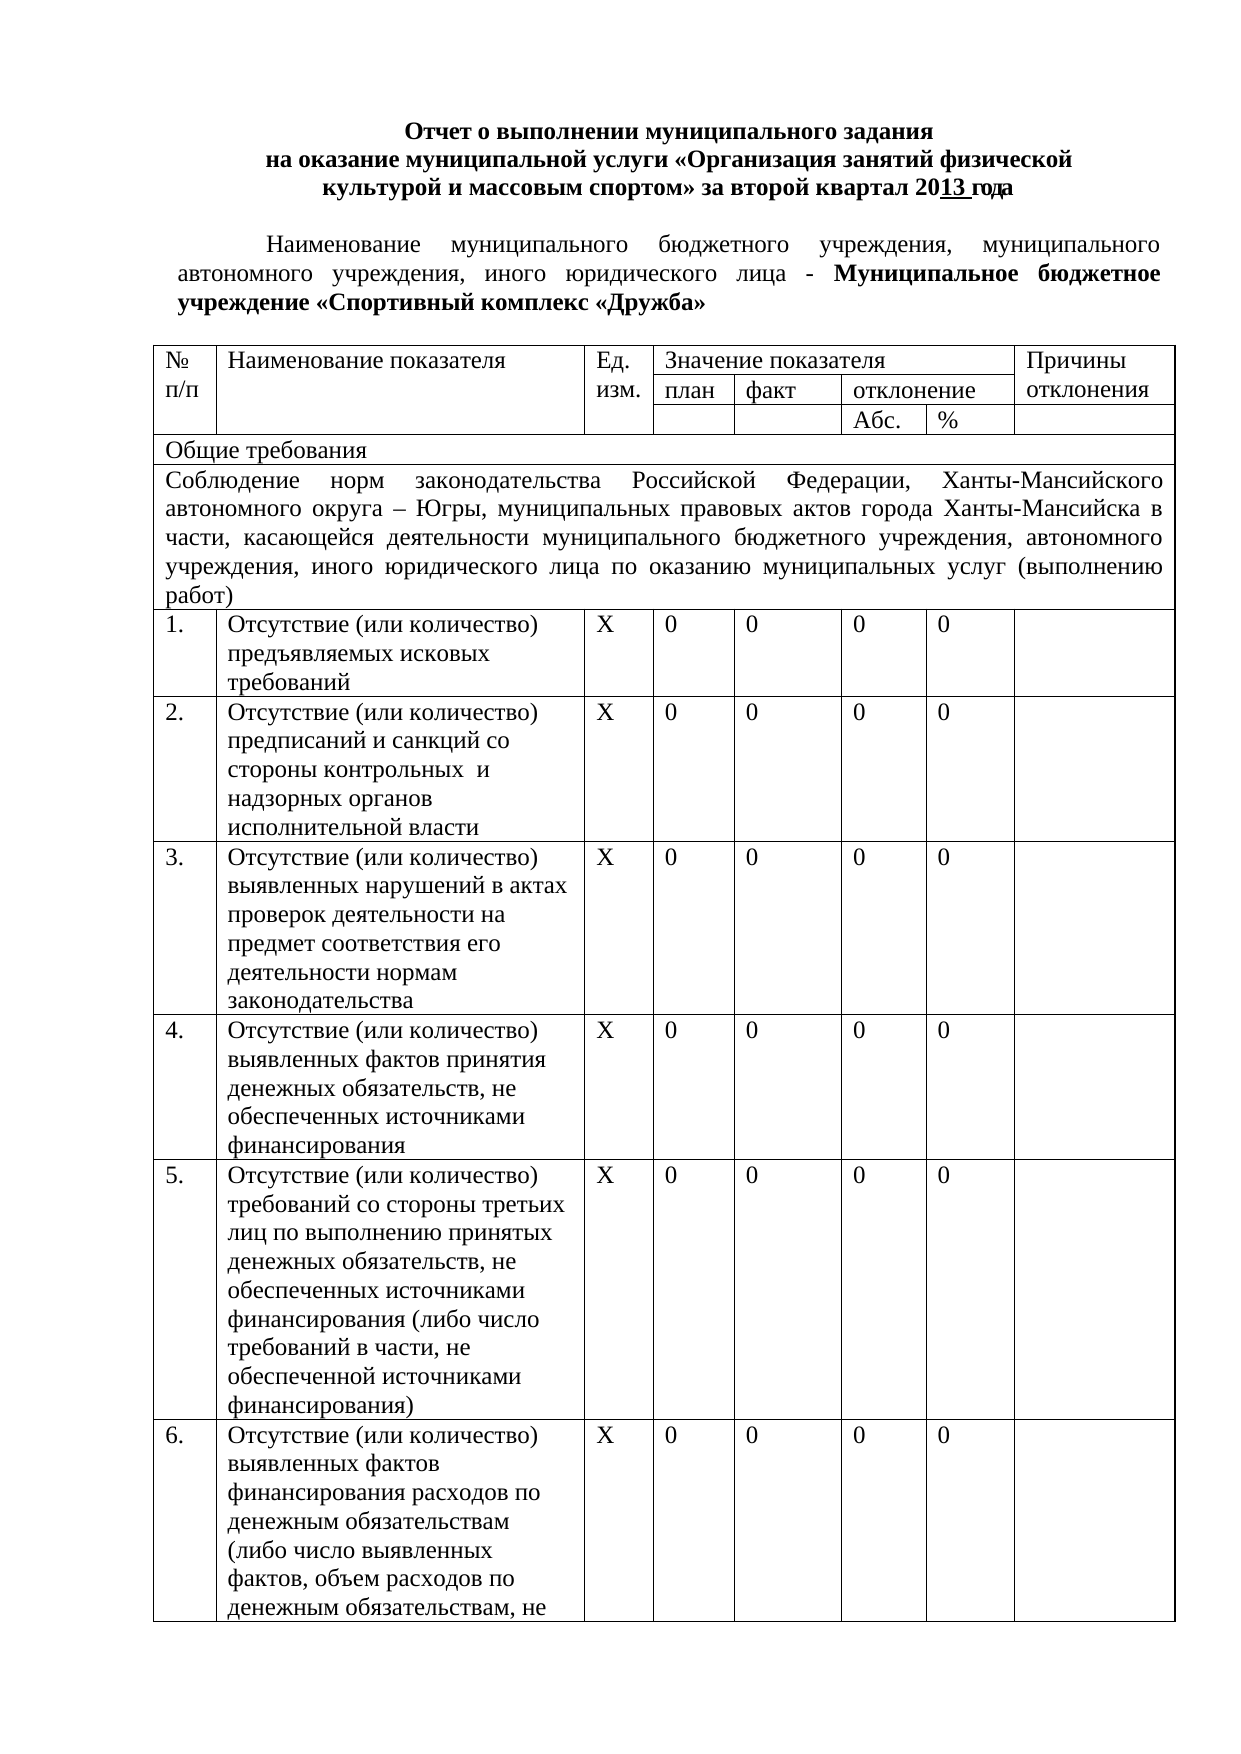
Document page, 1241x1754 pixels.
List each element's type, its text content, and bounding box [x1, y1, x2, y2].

table_cell 0 [654, 1015, 734, 1159]
table_cell Х [585, 697, 653, 841]
table_cell Общие требования [154, 435, 1174, 464]
table_cell 0 [735, 1015, 841, 1159]
table_cell 2. [154, 697, 216, 841]
table_cell 0 [842, 697, 926, 841]
table_header Ед. изм. [585, 346, 653, 434]
table_header Значение показателя [654, 346, 1014, 374]
table_cell [1015, 1015, 1174, 1159]
table_cell 0 [654, 1160, 734, 1419]
table_cell [654, 405, 734, 434]
table_header № п/п [154, 346, 216, 434]
table_header Причины отклонения [1015, 346, 1174, 404]
table_cell 0 [735, 842, 841, 1014]
table_cell Х [585, 1420, 653, 1621]
table_cell 0 [654, 1420, 734, 1621]
text Отчет о выполнении муниципального задания [177, 117, 1160, 145]
table_cell [1015, 405, 1174, 434]
table_cell 3. [154, 842, 216, 1014]
table_cell 0 [927, 842, 1014, 1014]
table_cell % [927, 405, 1014, 434]
table_cell [1015, 610, 1174, 696]
table_cell Х [585, 1015, 653, 1159]
table_cell 0 [927, 610, 1014, 696]
table_cell 0 [842, 610, 926, 696]
table_cell 0 [735, 1160, 841, 1419]
table_cell 0 [842, 1015, 926, 1159]
table_cell 0 [654, 697, 734, 841]
table_cell Х [585, 842, 653, 1014]
table_cell отклонение [842, 375, 1014, 404]
table_cell 0 [735, 1420, 841, 1621]
table_cell план [654, 375, 734, 404]
table_cell 0 [842, 1160, 926, 1419]
table_cell 0 [654, 610, 734, 696]
table_header Наименование показателя [217, 346, 584, 434]
table_cell Х [585, 610, 653, 696]
table_cell Отсутствие (или количество) требований со стороны третьих лиц по выполнению принятых денежных обязательств, не обеспеченных источниками финансирования (либо число требований в части, не обеспеченной источниками финансирования) [217, 1160, 584, 1419]
table_cell 5. [154, 1160, 216, 1419]
table_cell 4. [154, 1015, 216, 1159]
table_cell факт [735, 375, 841, 404]
table_cell 1. [154, 610, 216, 696]
table_cell [735, 405, 841, 434]
text культурой и массовым спортом» за второй квартал 2013 года [177, 173, 1160, 201]
table_cell 0 [927, 1015, 1014, 1159]
table_cell Отсутствие (или количество) предъявляемых исковых требований [217, 610, 584, 696]
table_cell 0 [842, 1420, 926, 1621]
table_cell [1015, 1420, 1174, 1621]
text на оказание муниципальной услуги «Организация занятий физической [177, 145, 1160, 173]
table_cell Отсутствие (или количество) предписаний и санкций со стороны контрольных и надзорных органов исполнительной власти [217, 697, 584, 841]
table_cell 0 [927, 1420, 1014, 1621]
table_cell Соблюдение норм законодательства Российской Федерации, Ханты-Мансийского автономного округа – Югры, муниципальных правовых актов города Ханты-Мансийска в части, касающейся деятельности муниципального бюджетного учреждения, автономного учреждения, иного юридического лица по оказанию муниципальных услуг (выполнению работ) [154, 465, 1174, 608]
table_cell Х [585, 1160, 653, 1419]
table_cell 0 [842, 842, 926, 1014]
table_cell 0 [927, 697, 1014, 841]
text Наименование муниципального бюджетного учреждения, муниципального автономного учреждения, иного юридического лица - Муниципальное бюджетное учреждение «Спортивный комплекс «Дружба» [177, 229, 1160, 316]
table_cell 0 [735, 697, 841, 841]
table_cell 6. [154, 1420, 216, 1621]
table_cell Абс. [842, 405, 926, 434]
table_cell 0 [654, 842, 734, 1014]
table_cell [217, 1420, 584, 1621]
table_cell Отсутствие (или количество) выявленных фактов принятия денежных обязательств, не обеспеченных источниками финансирования [217, 1015, 584, 1159]
table_cell [1015, 1160, 1174, 1419]
table_cell Отсутствие (или количество) выявленных нарушений в актах проверок деятельности на предмет соответствия его деятельности нормам законодательства [217, 842, 584, 1014]
table_cell 0 [735, 610, 841, 696]
table_cell 0 [927, 1160, 1014, 1419]
table_cell [1015, 697, 1174, 841]
table_cell [1015, 842, 1174, 1014]
